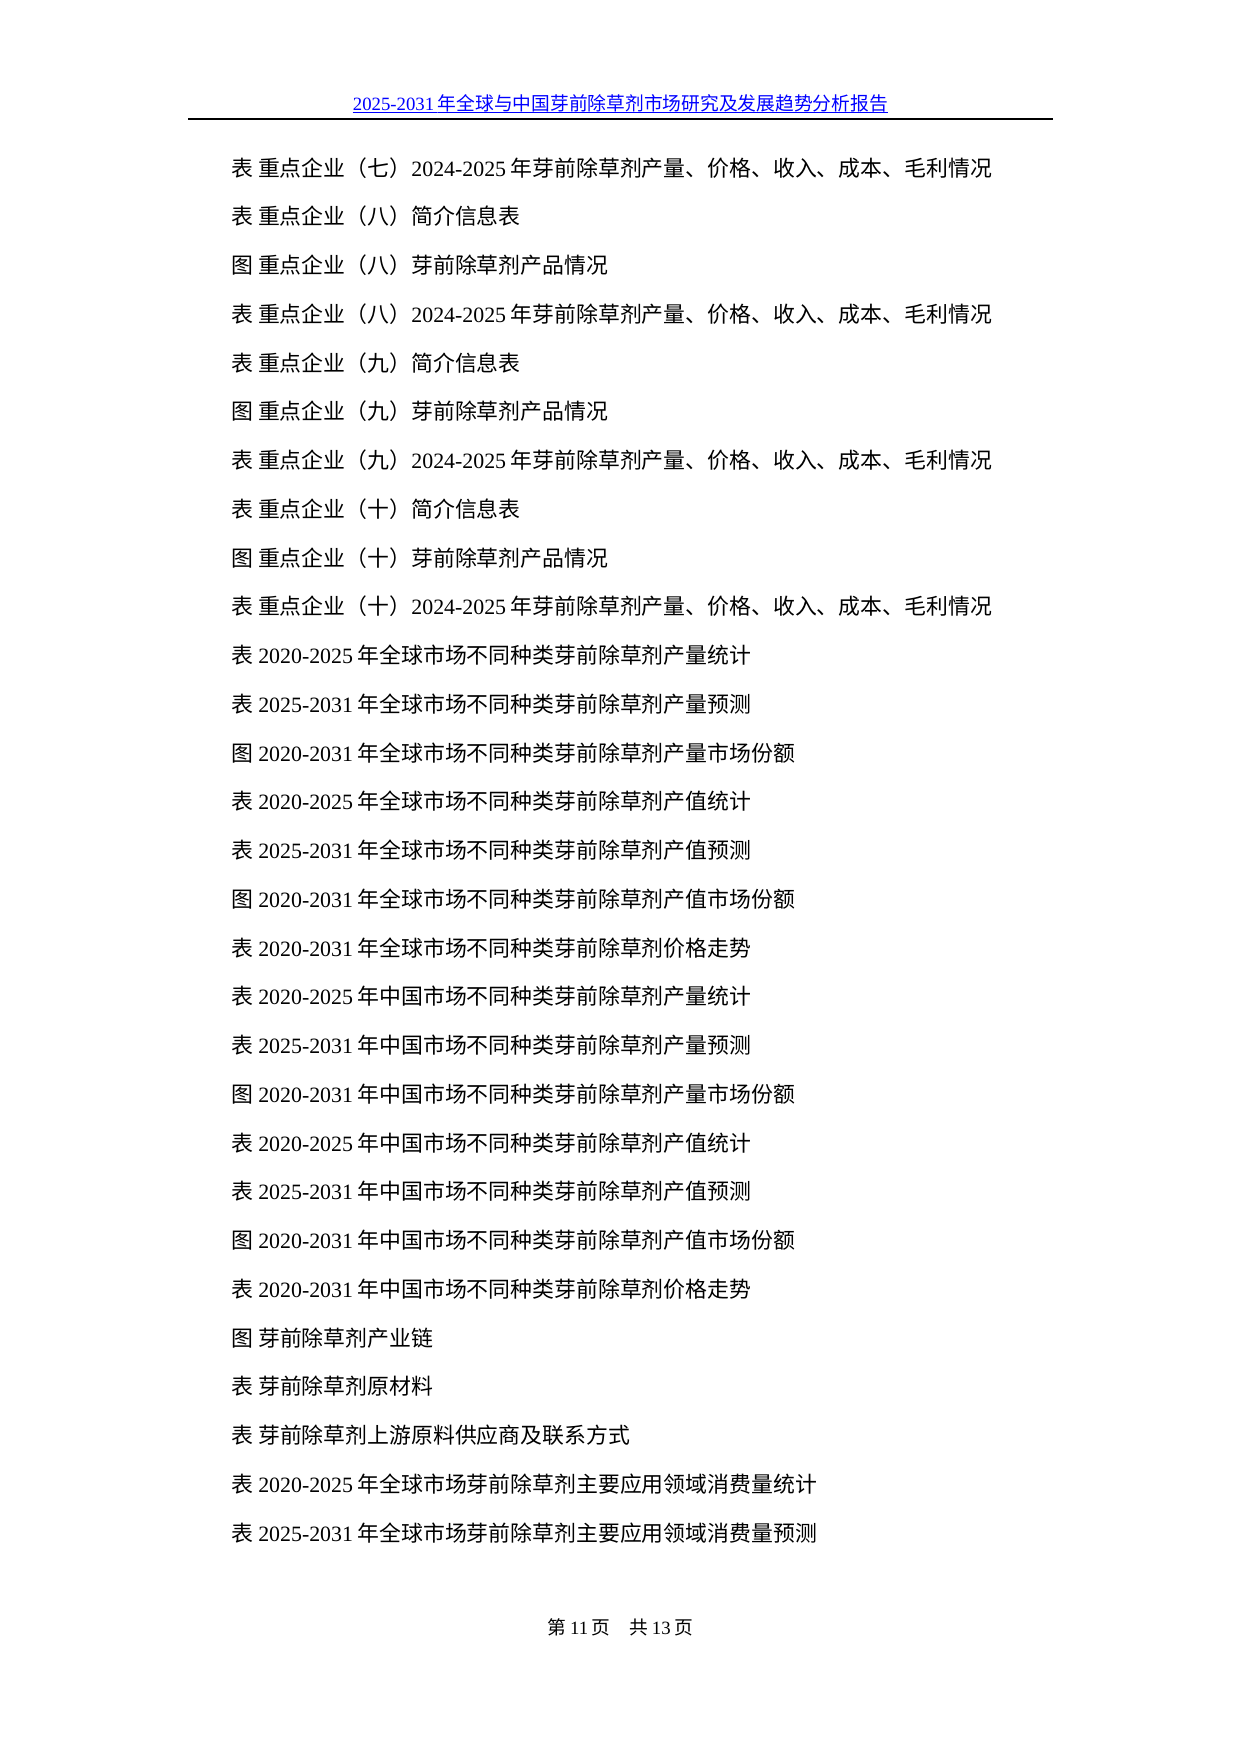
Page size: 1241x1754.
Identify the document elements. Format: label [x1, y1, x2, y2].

text [187, 150, 1053, 1548]
